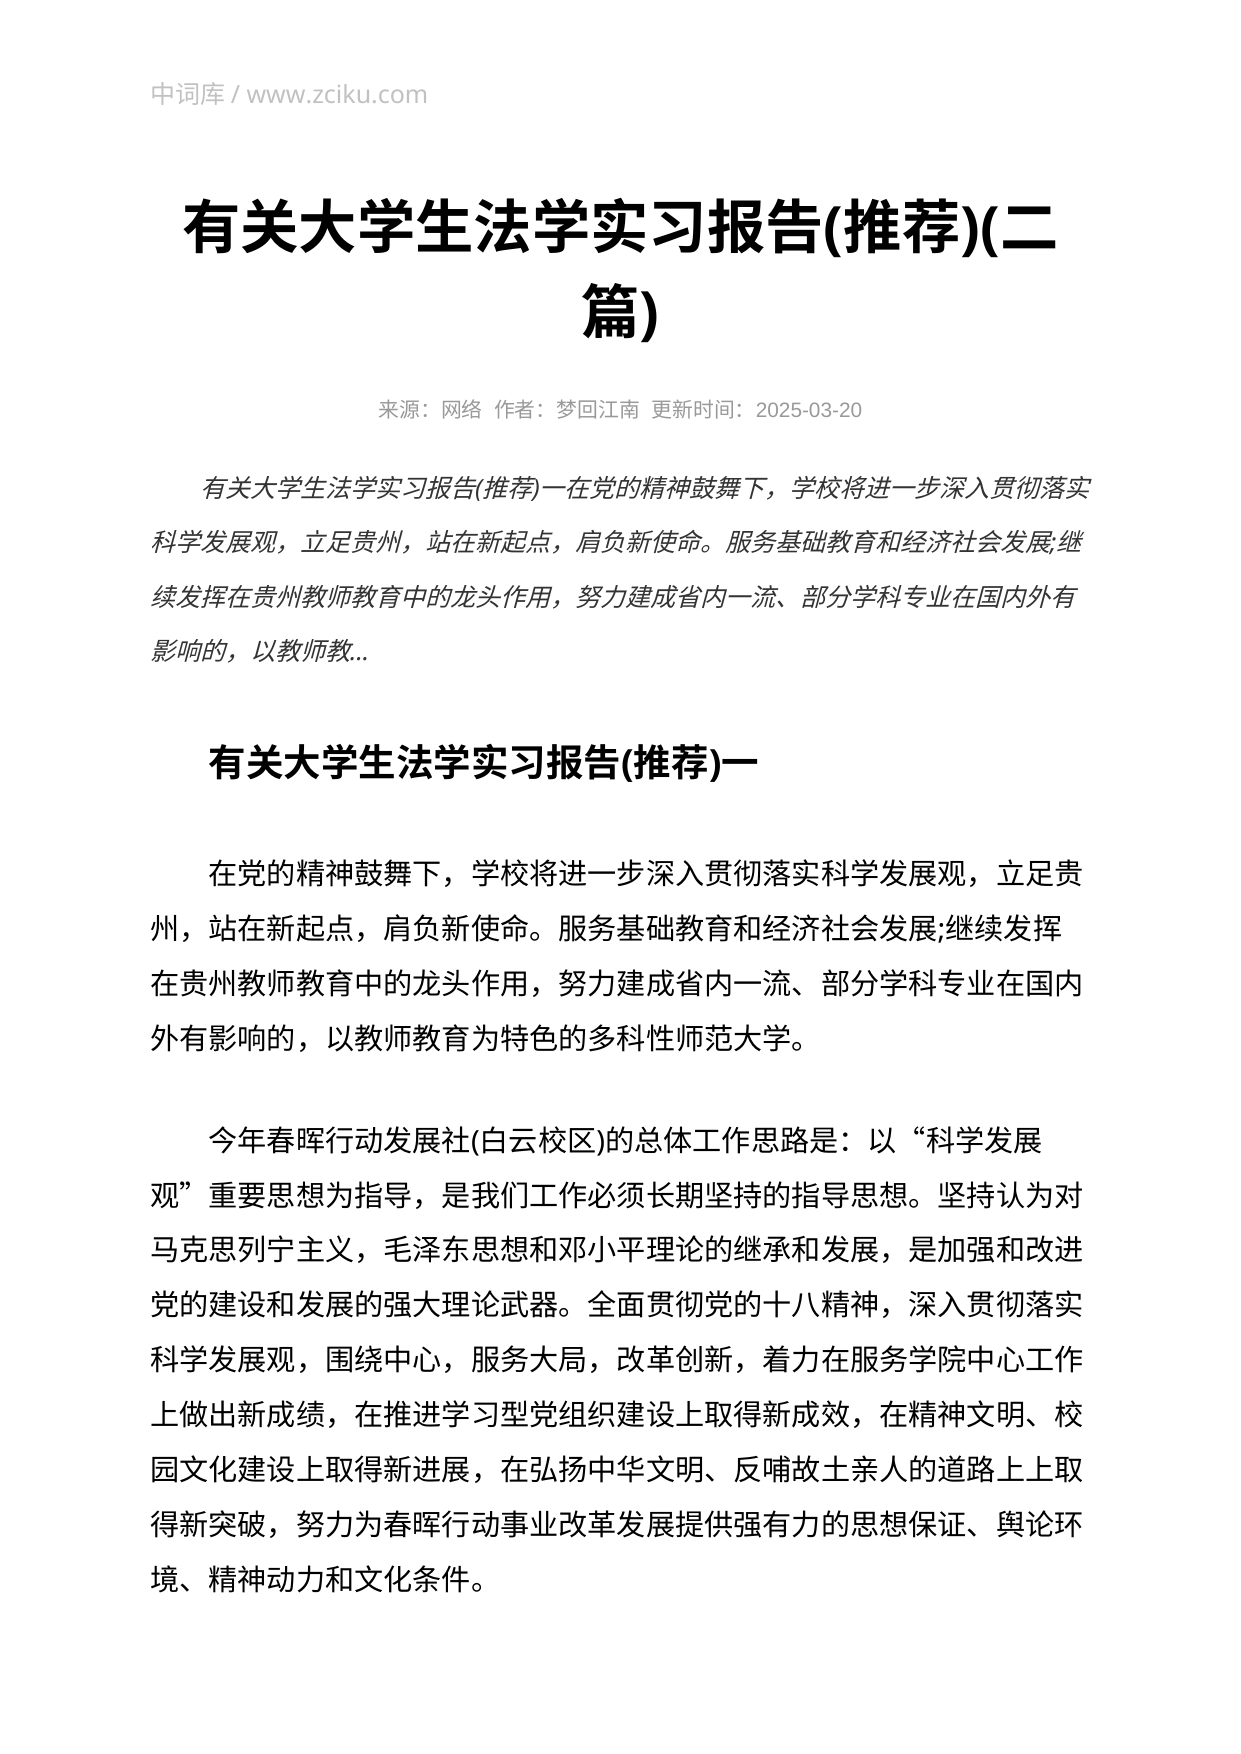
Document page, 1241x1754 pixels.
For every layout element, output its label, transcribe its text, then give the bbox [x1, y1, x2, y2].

text 有关大学生法学实习报告(推荐)一在党的精神鼓舞下，学校将进一步深入贯彻落实科学发展观，立足贵州，站在新起点，肩负新使命。服务基础教育和经济社会发展;继续发挥在贵州教师教育中的龙头作用，努力建成省内一流、部分学科专业在国内外有影响的，以教师教... [150, 468, 1090, 668]
text 在党的精神鼓舞下，学校将进一步深入贯彻落实科学发展观，立足贵州，站在新起点，肩负新使命。服务基础教育和经济社会发展;继续发挥在贵州教师教育中的龙头作用，努力建成省内一流、部分学科专业在国内外有影响的，以教师教育为特色的多科性师范大学。 [150, 851, 1090, 1058]
text 来源：网络 作者：梦回江南 更新时间：2025-03-20 [150, 398, 1090, 422]
subtitle 有关大学生法学实习报告(推荐)(二篇) [150, 181, 1090, 351]
text 有关大学生法学实习报告(推荐)一 [150, 733, 1090, 787]
text 今年春晖行动发展社(白云校区)的总体工作思路是：以“科学发展观”重要思想为指导，是我们工作必须长期坚持的指导思想。坚持认为对马克思列宁主义，毛泽东思想和邓小平理论的继承和发展，是加强和改进党的建设和发展的强大理论武器。全面贯彻党的十八精神，深入贯彻落实科学发展观，围绕中心，服务大局，改革创新，着力在服务学院中心工作上做出新成绩，在推进学习型党组织建设上取得新成效，在精神文明、校园文化建设上取得新进展，在弘扬中华文明、反哺故土亲人的道路上上取得新突破，努力为春晖行动事业改革发展提供强有力的思想保证、舆论环境、精神动力和文化条件。 [150, 1117, 1090, 1599]
